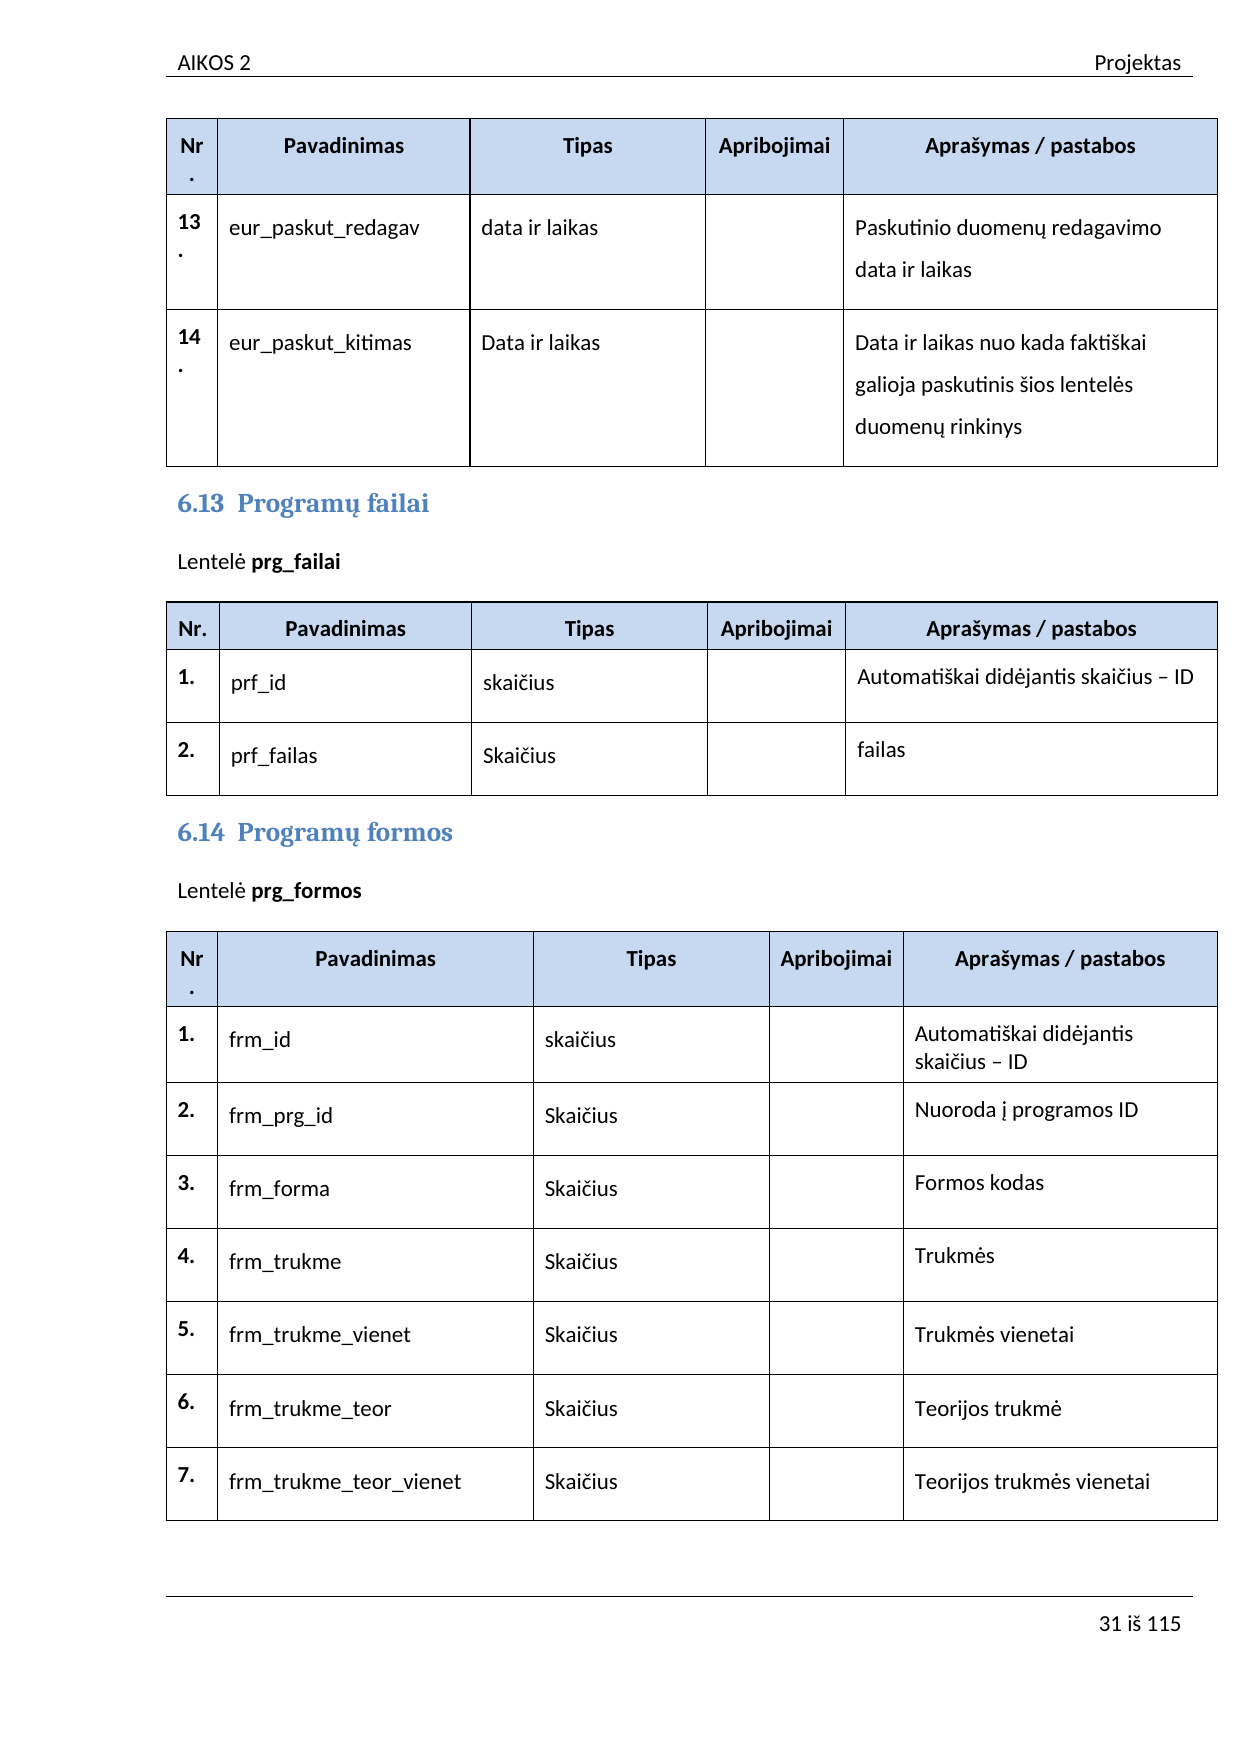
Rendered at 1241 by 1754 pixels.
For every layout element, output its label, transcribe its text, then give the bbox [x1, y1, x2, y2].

table_cell 1. [167, 650, 219, 722]
text Lentelė prg_formos [177, 876, 1181, 904]
table_cell [770, 1375, 903, 1447]
table_cell Data ir laikas [471, 310, 705, 466]
table_cell [708, 650, 845, 722]
table_cell 2. [167, 1083, 217, 1155]
table_cell 1. [167, 1007, 217, 1082]
table_cell Trukmės [904, 1229, 1217, 1301]
table_header Tipas [471, 119, 705, 194]
table_cell 13. [167, 195, 217, 309]
table_cell Skaičius [534, 1156, 769, 1228]
table_cell [708, 723, 845, 795]
table_cell frm_trukme_teor_vienet [218, 1448, 533, 1520]
table_cell failas [846, 723, 1217, 795]
table_cell Automatiškai didėjantis skaičius – ID [904, 1007, 1217, 1082]
table_cell [770, 1302, 903, 1374]
table_cell Skaičius [534, 1448, 769, 1520]
table_cell Formos kodas [904, 1156, 1217, 1228]
table_cell frm_trukme_vienet [218, 1302, 533, 1374]
table_cell 5. [167, 1302, 217, 1374]
table_cell prf_failas [220, 723, 471, 795]
table_cell frm_trukme [218, 1229, 533, 1301]
table_cell Teorijos trukmė [904, 1375, 1217, 1447]
table_cell Nuoroda į programos ID [904, 1083, 1217, 1155]
table_header Aprašymas / pastabos [844, 119, 1217, 194]
subtitle Programų failai [177, 488, 1181, 519]
table_cell [770, 1448, 903, 1520]
table_cell eur_paskut_redagav [218, 195, 469, 309]
table_header Apribojimai [708, 603, 845, 649]
table_header Aprašymas / pastabos [846, 603, 1217, 649]
table_header Apribojimai [706, 119, 843, 194]
table_cell frm_prg_id [218, 1083, 533, 1155]
table_cell Paskutinio duomenų redagavimo data ir laikas [844, 195, 1217, 309]
table_cell Skaičius [534, 1229, 769, 1301]
table_cell [770, 1229, 903, 1301]
table_header Tipas [472, 603, 707, 649]
table_cell [770, 1083, 903, 1155]
table_cell frm_trukme_teor [218, 1375, 533, 1447]
table_cell 6. [167, 1375, 217, 1447]
table_cell 2. [167, 723, 219, 795]
table_header Pavadinimas [218, 932, 533, 1006]
table_header Pavadinimas [220, 603, 471, 649]
table_cell 14. [167, 310, 217, 466]
table_cell prf_id [220, 650, 471, 722]
table_cell frm_forma [218, 1156, 533, 1228]
table_cell [706, 195, 843, 309]
table_cell 7. [167, 1448, 217, 1520]
table_cell skaičius [534, 1007, 769, 1082]
table_cell Skaičius [472, 723, 707, 795]
table_cell Automatiškai didėjantis skaičius – ID [846, 650, 1217, 722]
table_header Nr. [167, 119, 217, 194]
table_cell Data ir laikas nuo kada faktiškai galioja paskutinis šios lentelės duomenų rinkinys [844, 310, 1217, 466]
table_cell 4. [167, 1229, 217, 1301]
table_cell Skaičius [534, 1083, 769, 1155]
table_cell Trukmės vienetai [904, 1302, 1217, 1374]
table_cell [770, 1007, 903, 1082]
table_header Tipas [534, 932, 769, 1006]
table_cell Skaičius [534, 1375, 769, 1447]
text Lentelė prg_failai [177, 547, 1181, 575]
subtitle Programų formos [177, 817, 1181, 848]
table_cell eur_paskut_kitimas [218, 310, 469, 466]
table_header Aprašymas / pastabos [904, 932, 1217, 1006]
table_header Apribojimai [770, 932, 903, 1006]
table_cell Teorijos trukmės vienetai [904, 1448, 1217, 1520]
table_cell data ir laikas [471, 195, 705, 309]
table_header Pavadinimas [218, 119, 469, 194]
table_header Nr. [167, 603, 219, 649]
table_header Nr. [167, 932, 217, 1006]
table_cell frm_id [218, 1007, 533, 1082]
table_cell Skaičius [534, 1302, 769, 1374]
table_cell skaičius [472, 650, 707, 722]
table_cell [706, 310, 843, 466]
table_cell 3. [167, 1156, 217, 1228]
table_cell [770, 1156, 903, 1228]
